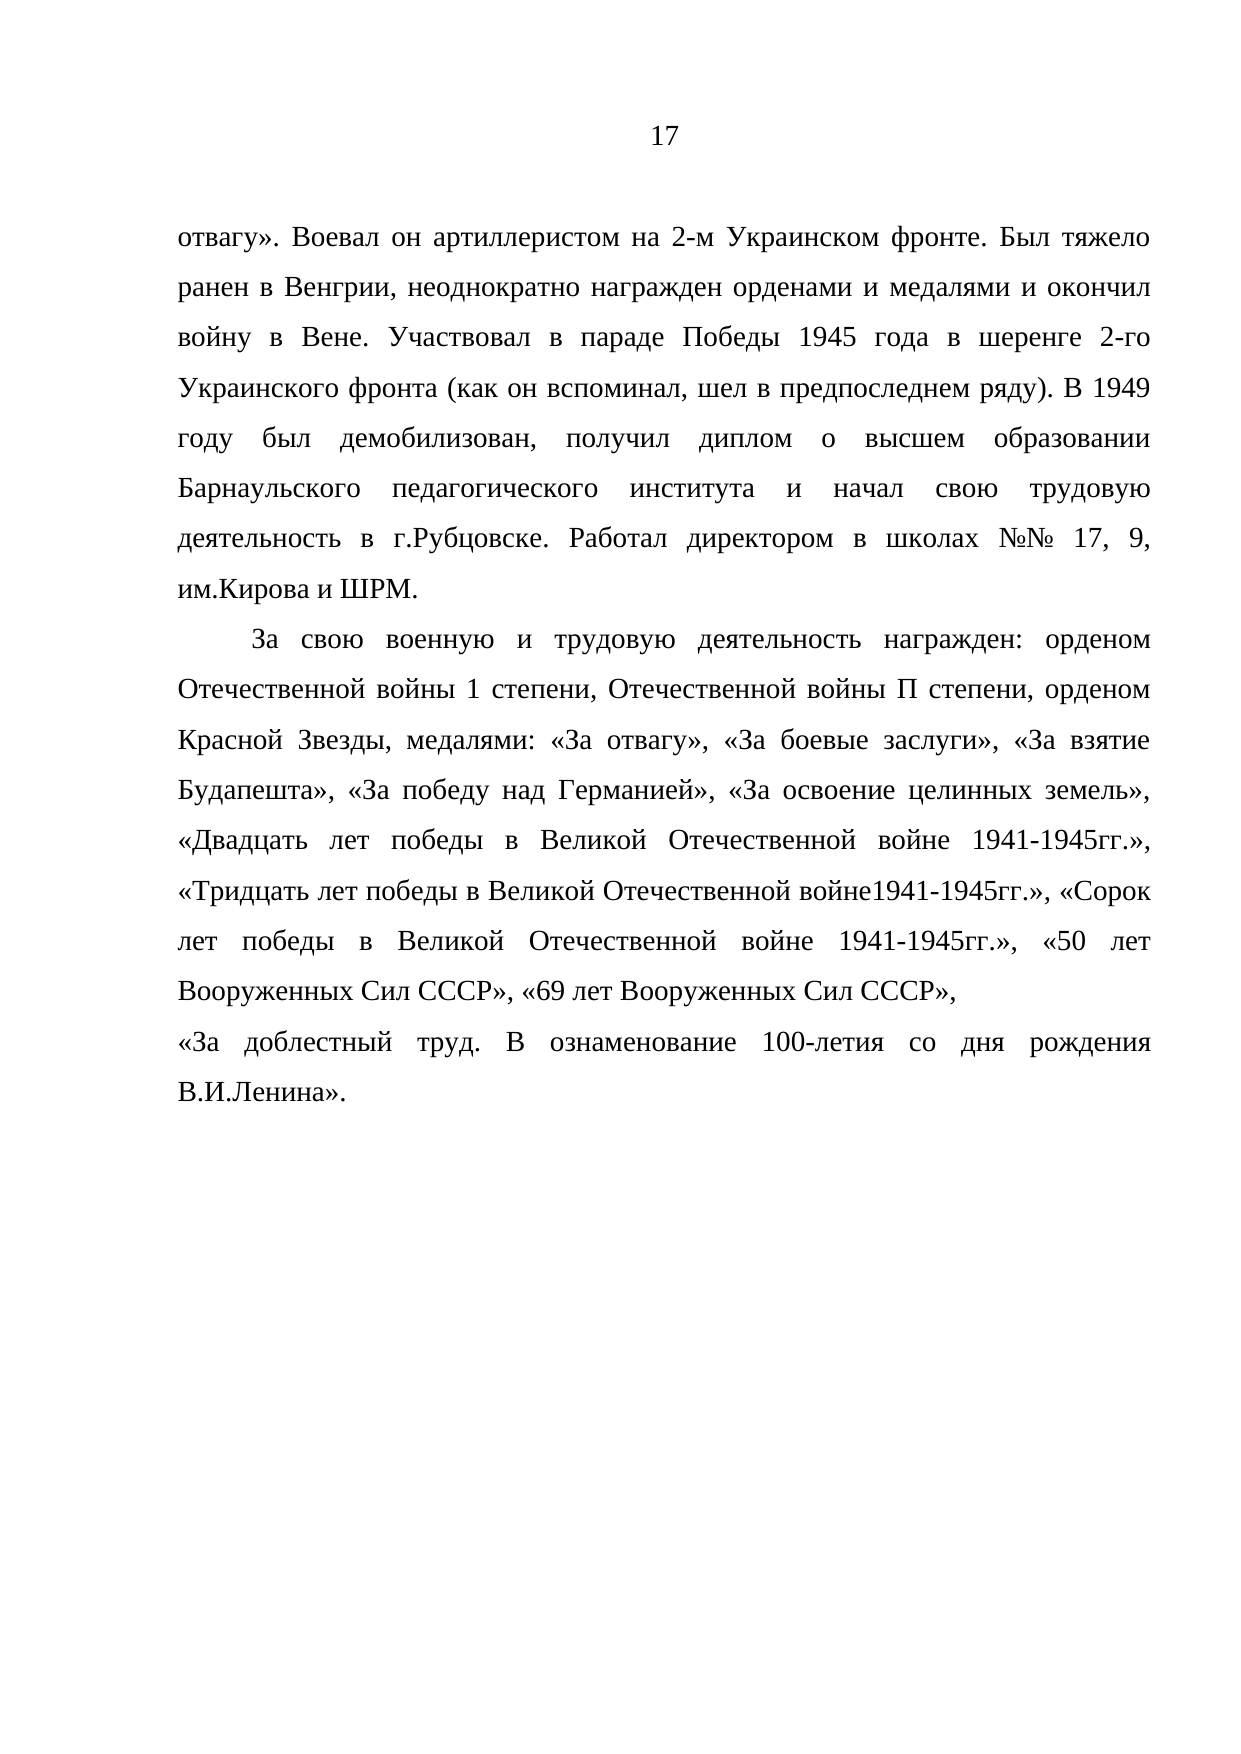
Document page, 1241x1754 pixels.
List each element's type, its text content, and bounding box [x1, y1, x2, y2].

text отвагу». Воевал он артиллеристом на 2-м Украинском фронте. Был тяжело ранен в Венгрии, неоднократно награжден орденами и медалями и окончил войну в Вене. Участвовал в параде Победы 1945 года в шеренге 2-го Украинского фронта (как он вспоминал, шел в предпоследнем ряду). В 1949 году был демобилизован, получил диплом о высшем образовании Барнаульского педагогического института и начал свою трудовую деятельность в г.Рубцовске. Работал директором в школах №№ 17, 9, им.Кирова и ШРМ. [177, 219, 1152, 604]
text «За доблестный труд. В ознаменование 100-летия со дня рождения В.И.Ленина». [177, 1024, 1152, 1108]
text За свою военную и трудовую деятельность награжден: орденом Отечественной войны 1 степени, Отечественной войны П степени, орденом Красной Звезды, медалями: «За отвагу», «За боевые заслуги», «За взятие Будапешта», «За победу над Германией», «За освоение целинных земель», «Двадцать лет победы в Великой Отечественной войне 1941-1945гг.», «Тридцать лет победы в Великой Отечественной войне1941-1945гг.», «Сорок лет победы в Великой Отечественной войне 1941-1945гг.», «50 лет Вооруженных Сил СССР», «69 лет Вооруженных Сил СССР», [177, 621, 1152, 1007]
text 17 [177, 118, 1152, 152]
